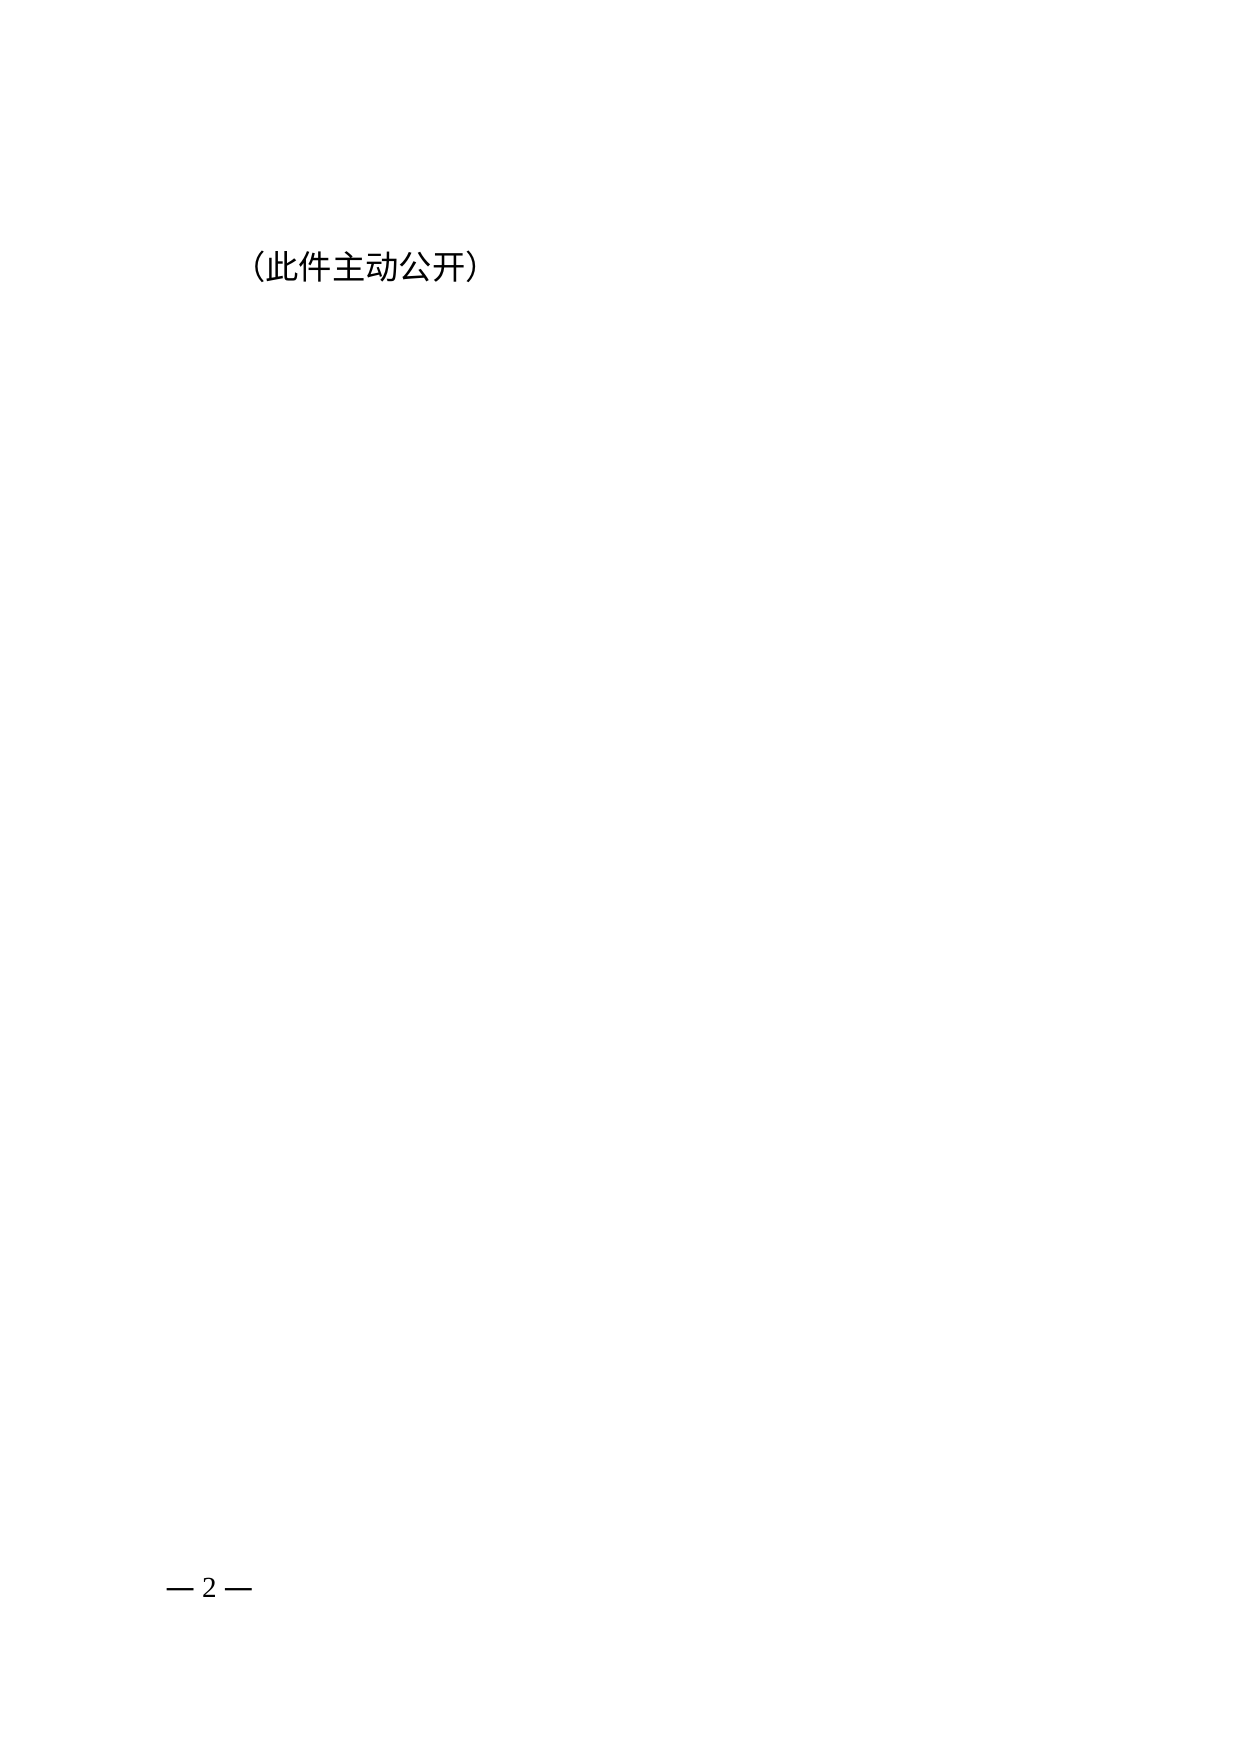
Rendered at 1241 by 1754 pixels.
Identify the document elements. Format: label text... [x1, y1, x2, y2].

text （此件主动公开） [165, 233, 1087, 298]
